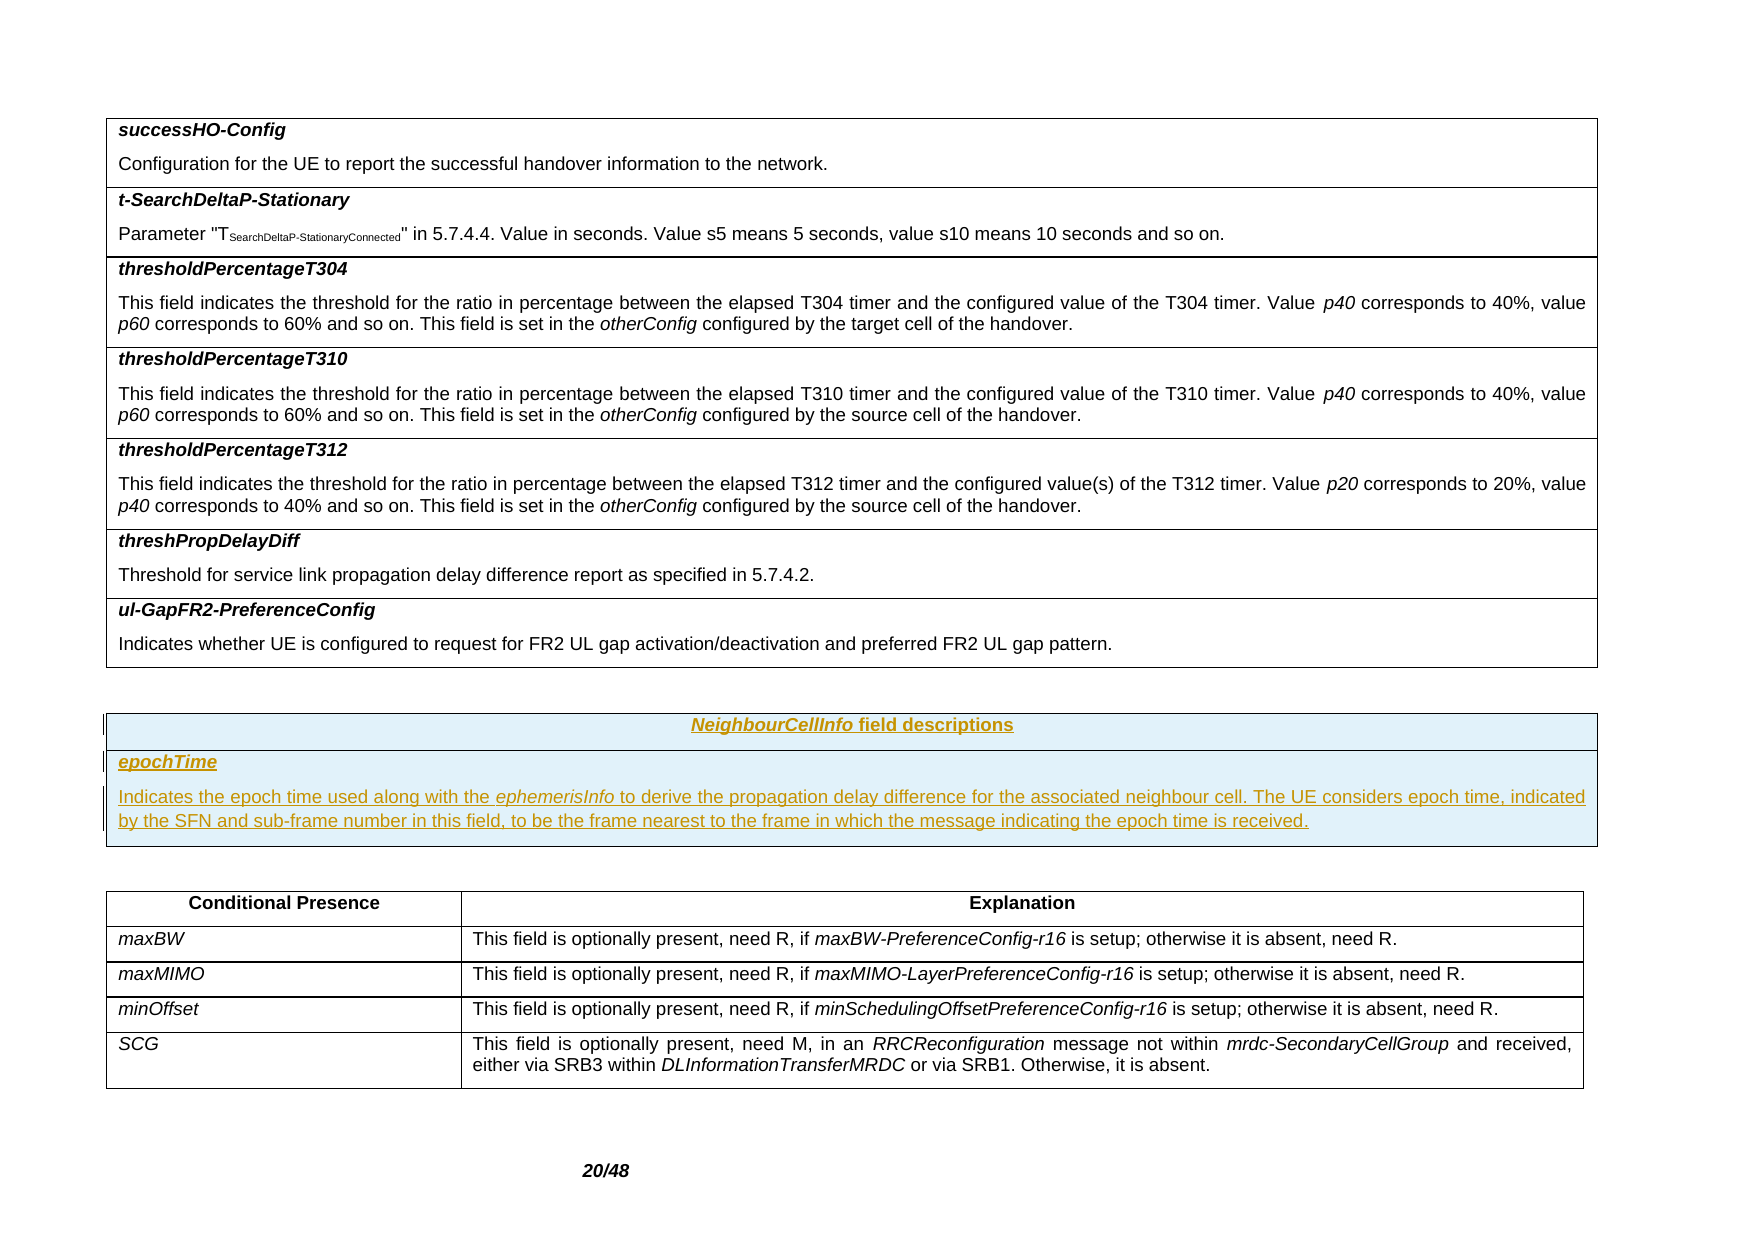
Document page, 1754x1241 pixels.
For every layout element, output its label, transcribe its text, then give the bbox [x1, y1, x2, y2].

table_cell ul-GapFR2-PreferenceConfig Indicates whether UE is configured to request for FR2 UL gap activation/deactivation and preferred FR2 UL gap pattern. [107, 599, 1597, 667]
table_cell successHO-Config Configuration for the UE to report the successful handover information to the network. [107, 119, 1597, 187]
table_cell maxMIMO [107, 963, 461, 996]
table_cell This field is optionally present, need R, if maxMIMO-LayerPreferenceConfig-r16 is setup; otherwise it is absent, need R. [462, 963, 1583, 996]
table_cell threshPropDelayDiff Threshold for service link propagation delay difference report as specified in 5.7.4.2. [107, 530, 1597, 598]
table_header Explanation [462, 892, 1583, 926]
table_cell minOffset [107, 998, 461, 1032]
table_cell thresholdPercentageT310 This field indicates the threshold for the ratio in percentage between the elapsed T310 timer and the configured value of the T310 timer. Value p40 corresponds to 40%, value p60 corresponds to 60% and so on. This field is set in the otherConfig configured by the source cell of the handover. [107, 348, 1597, 438]
table_header Conditional Presence [107, 892, 461, 926]
table_cell SCG [107, 1033, 461, 1088]
table_cell thresholdPercentageT304 This field indicates the threshold for the ratio in percentage between the elapsed T304 timer and the configured value of the T304 timer. Value p40 corresponds to 40%, value p60 corresponds to 60% and so on. This field is set in the otherConfig configured by the target cell of the handover. [107, 258, 1597, 347]
table_cell This field is optionally present, need M, in an RRCReconfiguration message not within mrdc-SecondaryCellGroup and received, either via SRB3 within DLInformationTransferMRDC or via SRB1. Otherwise, it is absent. [462, 1033, 1583, 1088]
table_cell This field is optionally present, need R, if minSchedulingOffsetPreferenceConfig-r16 is setup; otherwise it is absent, need R. [462, 998, 1583, 1032]
table_cell thresholdPercentageT312 This field indicates the threshold for the ratio in percentage between the elapsed T312 timer and the configured value(s) of the T312 timer. Value p20 corresponds to 20%, value p40 corresponds to 40% and so on. This field is set in the otherConfig configured by the source cell of the handover. [107, 439, 1597, 529]
table_cell t-SearchDeltaP-Stationary Parameter "TSearchDeltaP-StationaryConnected" in 5.7.4.4. Value in seconds. Value s5 means 5 seconds, value s10 means 10 seconds and so on. [107, 188, 1597, 256]
table_cell This field is optionally present, need R, if maxBW-PreferenceConfig-r16 is setup; otherwise it is absent, need R. [462, 927, 1583, 961]
table_cell maxBW [107, 927, 461, 961]
